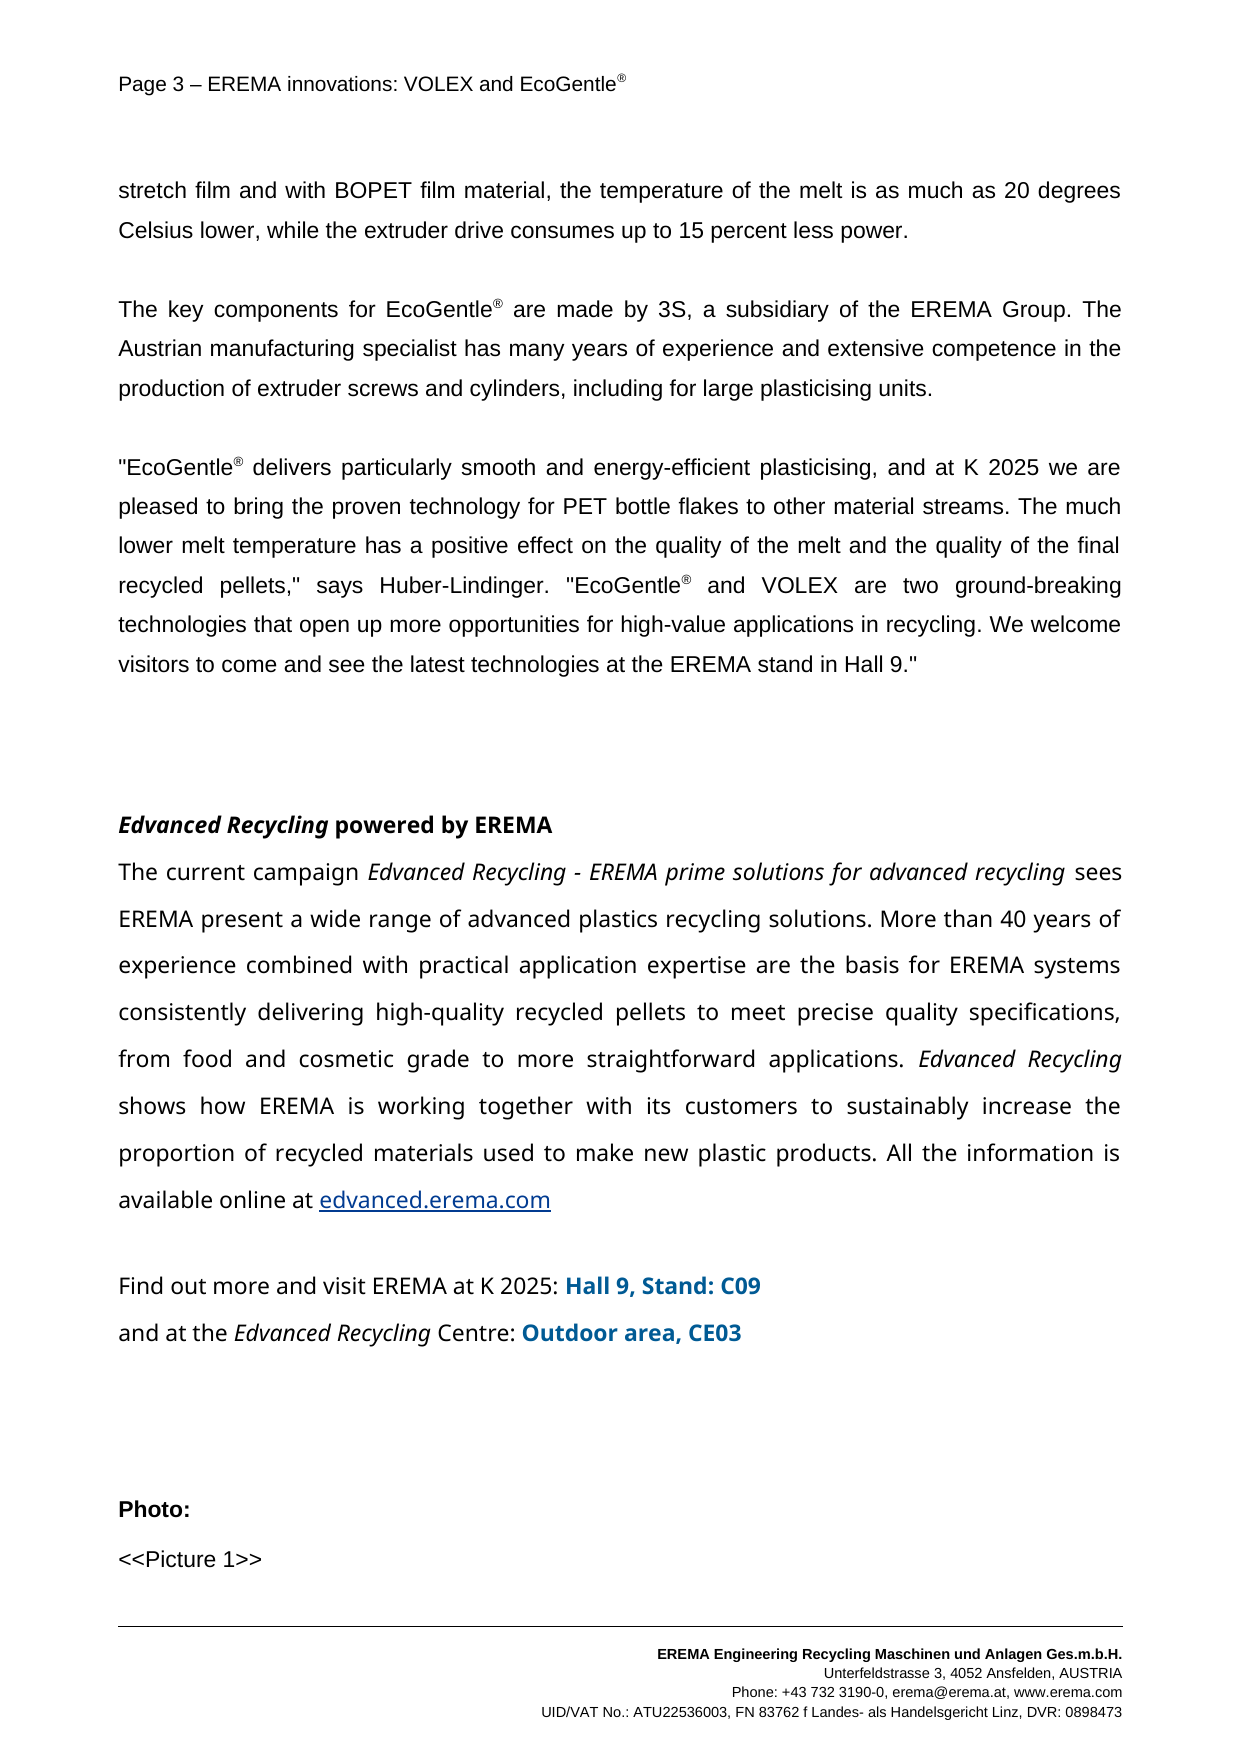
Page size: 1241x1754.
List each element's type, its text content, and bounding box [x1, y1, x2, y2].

text The current campaign Edvanced Recycling - EREMA prime solutions for advanced recycling sees EREMA present a wide range of advanced plastics recycling solutions. More than 40 years of experience combined with practical application expertise are the basis for EREMA systems consistently delivering high-quality recycled pellets to meet precise quality specifications, from food and cosmetic grade to more straightforward applications. Edvanced Recycling shows how EREMA is working together with its customers to sustainably increase the proportion of recycled materials used to make new plastic products. All the information is available online at edvanced.erema.com [118, 856, 1122, 1215]
text Find out more and visit EREMA at K 2025: Hall 9, Stand: C09 and at the Edvanced Recycling Centre: Outdoor area, CE03 [118, 1270, 1122, 1348]
text <<Picture 1>> [118, 1546, 1122, 1572]
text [118, 177, 1122, 243]
text "EcoGentle® delivers particularly smooth and energy-efficient plasticising, and at K 2025 we are pleased to bring the proven technology for PET bottle flakes to other material streams. The much lower melt temperature has a positive effect on the quality of the melt and the quality of the final recycled pellets," says Huber-Lindinger. "EcoGentle® and VOLEX are two ground-breaking technologies that open up more opportunities for high-value applications in recycling. We welcome visitors to come and see the latest technologies at the EREMA stand in Hall 9." [118, 453, 1122, 677]
text Photo: [118, 1496, 1122, 1522]
text Edvanced Recycling powered by EREMA [118, 809, 1122, 840]
text The key components for EcoGentle® are made by 3S, a subsidiary of the EREMA Group. The Austrian manufacturing specialist has many years of experience and extensive competence in the production of extruder screws and cylinders, including for large plasticising units. [118, 296, 1122, 401]
